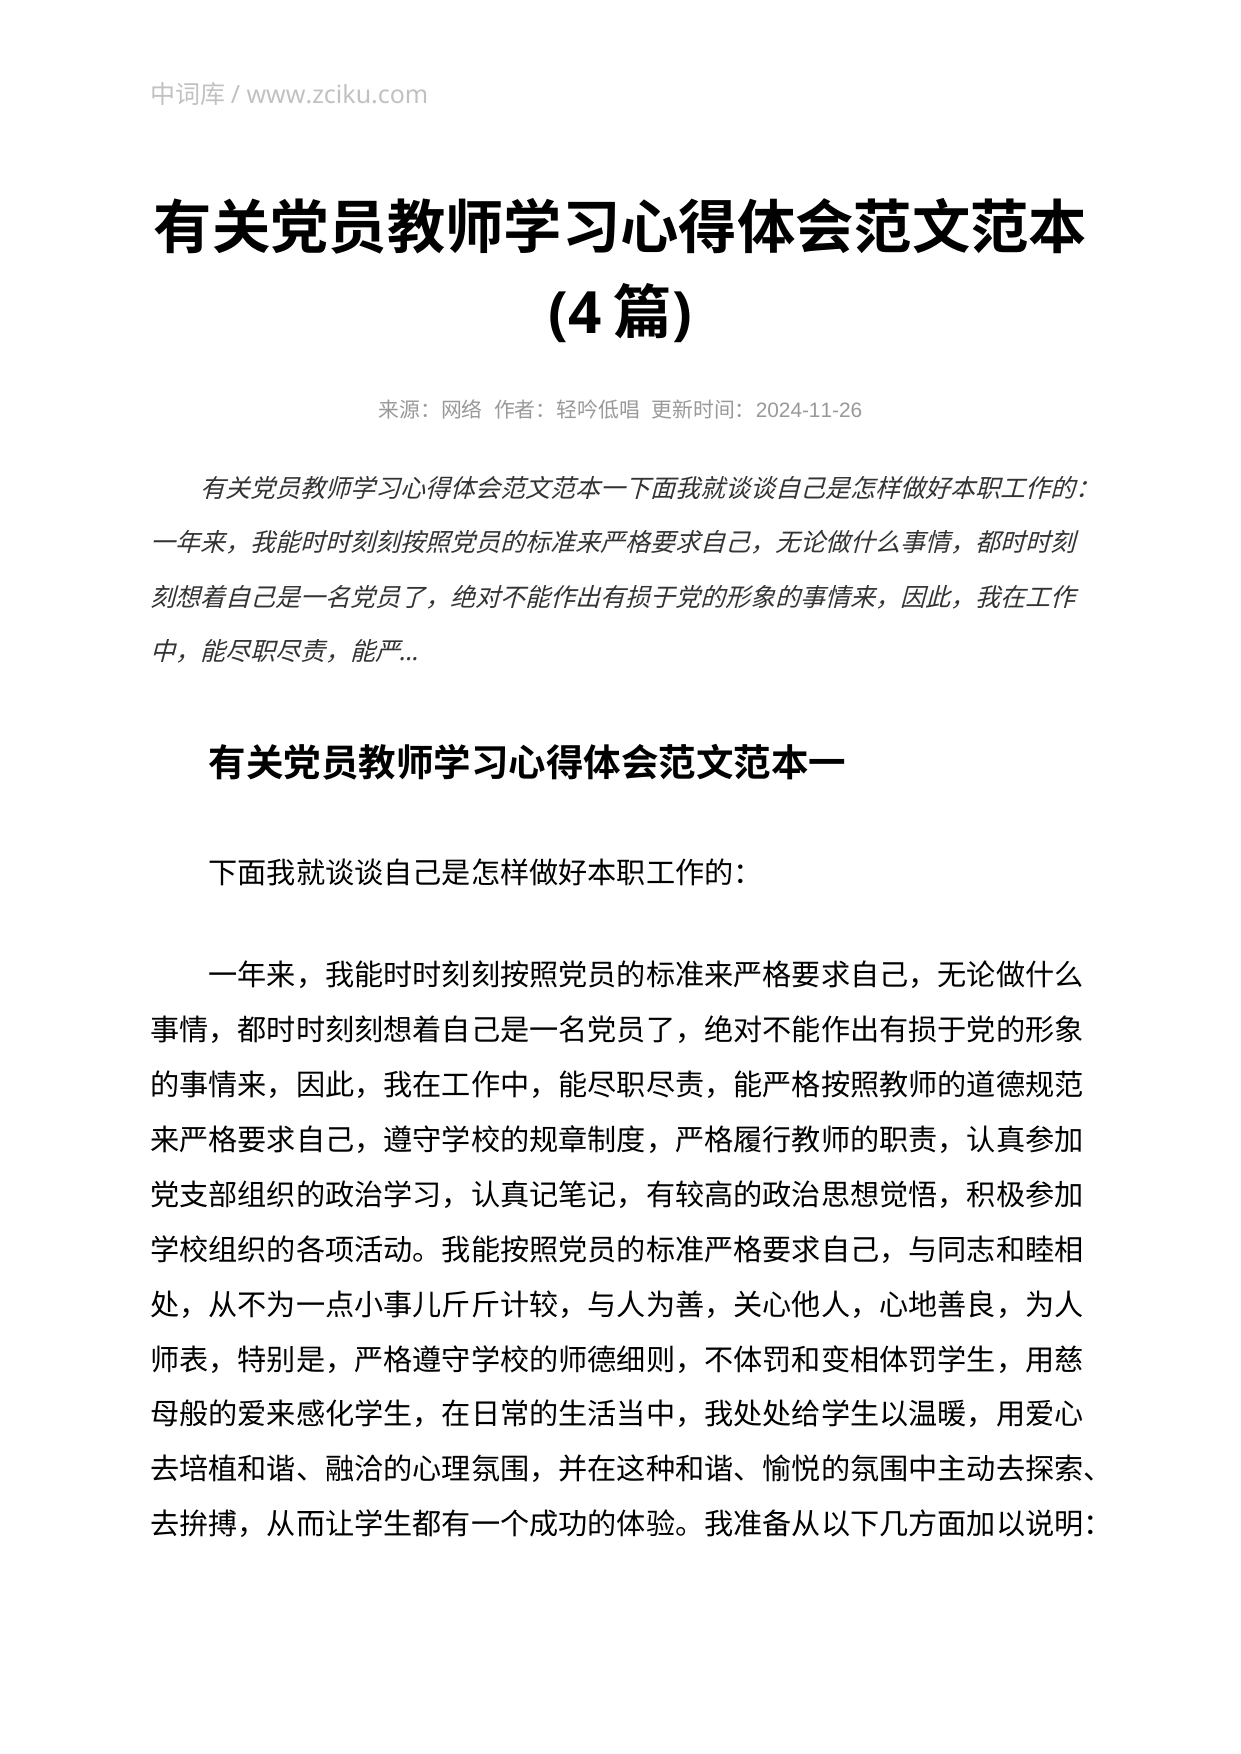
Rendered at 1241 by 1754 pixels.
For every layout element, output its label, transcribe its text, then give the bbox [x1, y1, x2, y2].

subtitle 有关党员教师学习心得体会范文范本(4篇) [150, 181, 1090, 351]
text 来源：网络 作者：轻吟低唱 更新时间：2024-11-26 [150, 397, 1090, 421]
text 有关党员教师学习心得体会范文范本一下面我就谈谈自己是怎样做好本职工作的：一年来，我能时时刻刻按照党员的标准来严格要求自己，无论做什么事情，都时时刻刻想着自己是一名党员了，绝对不能作出有损于党的形象的事情来，因此，我在工作中，能尽职尽责，能严... [150, 468, 1090, 668]
text 下面我就谈谈自己是怎样做好本职工作的： [150, 850, 1090, 892]
text 一年来，我能时时刻刻按照党员的标准来严格要求自己，无论做什么事情，都时时刻刻想着自己是一名党员了，绝对不能作出有损于党的形象的事情来，因此，我在工作中，能尽职尽责，能严格按照教师的道德规范来严格要求自己，遵守学校的规章制度，严格履行教师的职责，认真参加党支部组织的政治学习，认真记笔记，有较高的政治思想觉悟，积极参加学校组织的各项活动。我能按照党员的标准严格要求自己，与同志和睦相处，从不为一点小事儿斤斤计较，与人为善，关心他人，心地善良，为人师表，特别是，严格遵守学校的师德细则，不体罚和变相体罚学生，用慈母般的爱来感化学生，在日常的生活当中，我处处给学生以温暖，用爱心去培植和谐、融洽的心理氛围，并在这种和谐、愉悦的氛围中主动去探索、去拚搏，从而让学生都有一个成功的体验。我准备从以下几方面加以说明： [150, 952, 1090, 1543]
text 有关党员教师学习心得体会范文范本一 [150, 733, 1090, 787]
